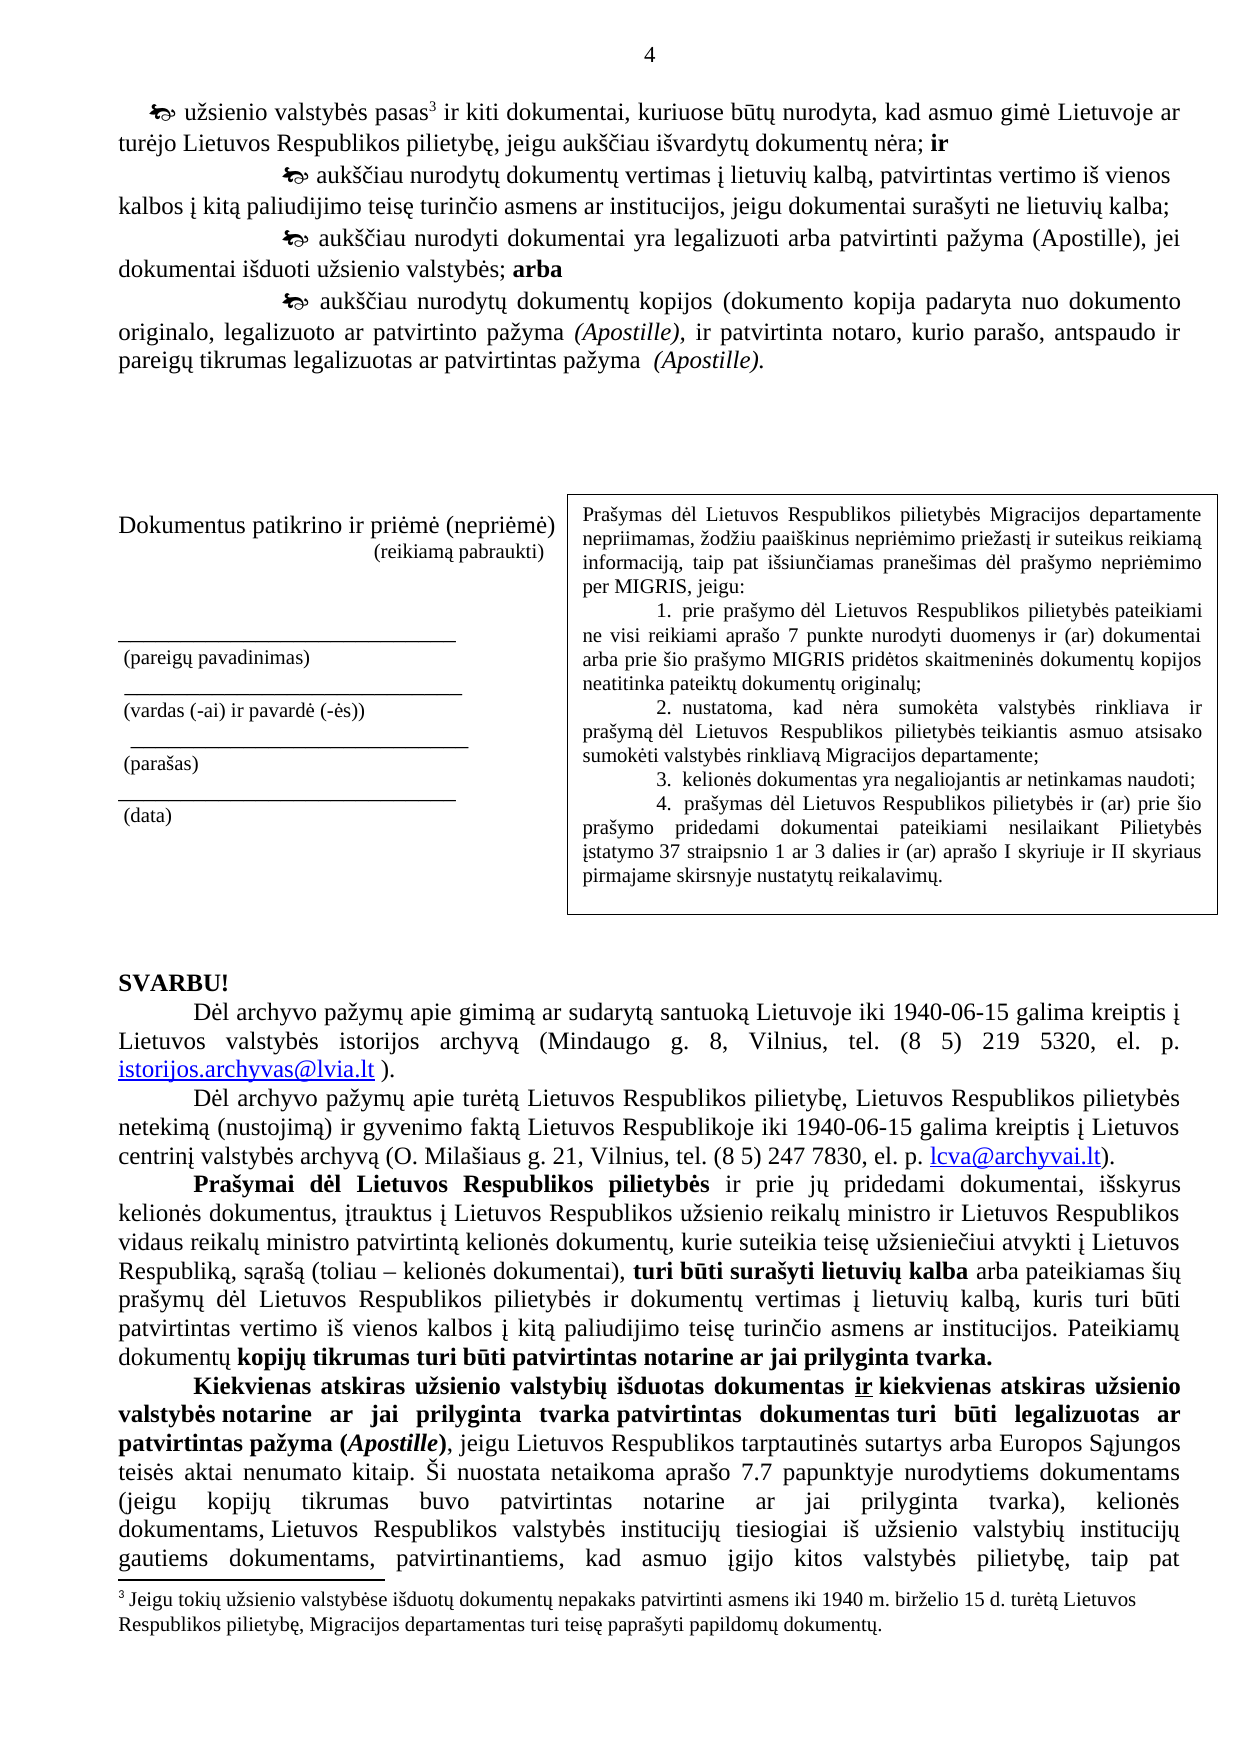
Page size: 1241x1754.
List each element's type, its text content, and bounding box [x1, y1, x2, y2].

text (data) [118, 803, 567, 827]
text ___________________________ [118, 616, 567, 645]
text Dėl archyvo pažymų apie turėtą Lietuvos Respublikos pilietybę, Lietuvos Respublikos pilietybės netekimą (nustojimą) ir gyvenimo faktą Lietuvos Respublikoje iki 1940-06-15 galima kreiptis į Lietuvos centrinį valstybės archyvą (O. Milašiaus g. 21, Vilnius, tel. (8 5) 247 7830, el. p. lcva@archyvai.lt). [118, 1083, 1181, 1169]
text (reikiamą pabraukti) [118, 539, 567, 563]
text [118, 1371, 1181, 1572]
list  aukščiau nurodytų dokumentų vertimas į lietuvių kalbą, patvirtintas vertimo iš vienos [281, 157, 1181, 191]
text SVARBU! [118, 968, 1181, 997]
text Dėl archyvo pažymų apie gimimą ar sudarytą santuoką Lietuvoje iki 1940-06-15 galima kreiptis į Lietuvos valstybės istorijos archyvą (Mindaugo g. 8, Vilnius, tel. (8 5) 219 5320, el. p. istorijos.archyvas@lvia.lt ). [118, 997, 1181, 1083]
text ___________________________ [118, 722, 567, 751]
text  užsienio valstybės pasas ir kiti dokumentai, kuriuose būtų nurodyta, kad asmuo gimė Lietuvoje ar turėjo Lietuvos Respublikos pilietybę, jeigu aukščiau išvardytų dokumentų nėra; ir [118, 94, 1181, 157]
text (vardas (-ai) ir pavardė (-ės)) [118, 698, 567, 722]
text  aukščiau nurodyti dokumentai yra legalizuoti arba patvirtinti pažyma (Apostille), jei dokumentai išduoti užsienio valstybės; arba [118, 220, 1181, 282]
text ___________________________ [118, 669, 567, 698]
text ___________________________ [118, 775, 567, 803]
text kalbos į kitą paliudijimo teisę turinčio asmens ar institucijos, jeigu dokumentai surašyti ne lietuvių kalba; [118, 191, 1181, 220]
text Prašymai dėl Lietuvos Respublikos pilietybės ir prie jų pridedami dokumentai, išskyrus kelionės dokumentus, įtrauktus į Lietuvos Respublikos užsienio reikalų ministro ir Lietuvos Respublikos vidaus reikalų ministro patvirtintą kelionės dokumentų, kurie suteikia teisę užsieniečiui atvykti į Lietuvos Respubliką, sąrašą (toliau – kelionės dokumentai), turi būti surašyti lietuvių kalba arba pateikiamas šių prašymų dėl Lietuvos Respublikos pilietybės ir dokumentų vertimas į lietuvių kalbą, kuris turi būti patvirtintas vertimo iš vienos kalbos į kitą paliudijimo teisę turinčio asmens ar institucijos. Pateikiamų dokumentų kopijų tikrumas turi būti patvirtintas notarine ar jai prilyginta tvarka. [118, 1169, 1181, 1371]
text (parašas) [118, 751, 567, 775]
text (pareigų pavadinimas) [118, 645, 567, 669]
text Dokumentus patikrino ir priėmė (nepriėmė) [118, 511, 567, 539]
text  aukščiau nurodytų dokumentų kopijos (dokumento kopija padaryta nuo dokumento originalo, legalizuoto ar patvirtinto pažyma (Apostille), ir patvirtinta notaro, kurio parašo, antspaudo ir pareigų tikrumas legalizuotas ar patvirtintas pažyma (Apostille). [118, 282, 1181, 374]
